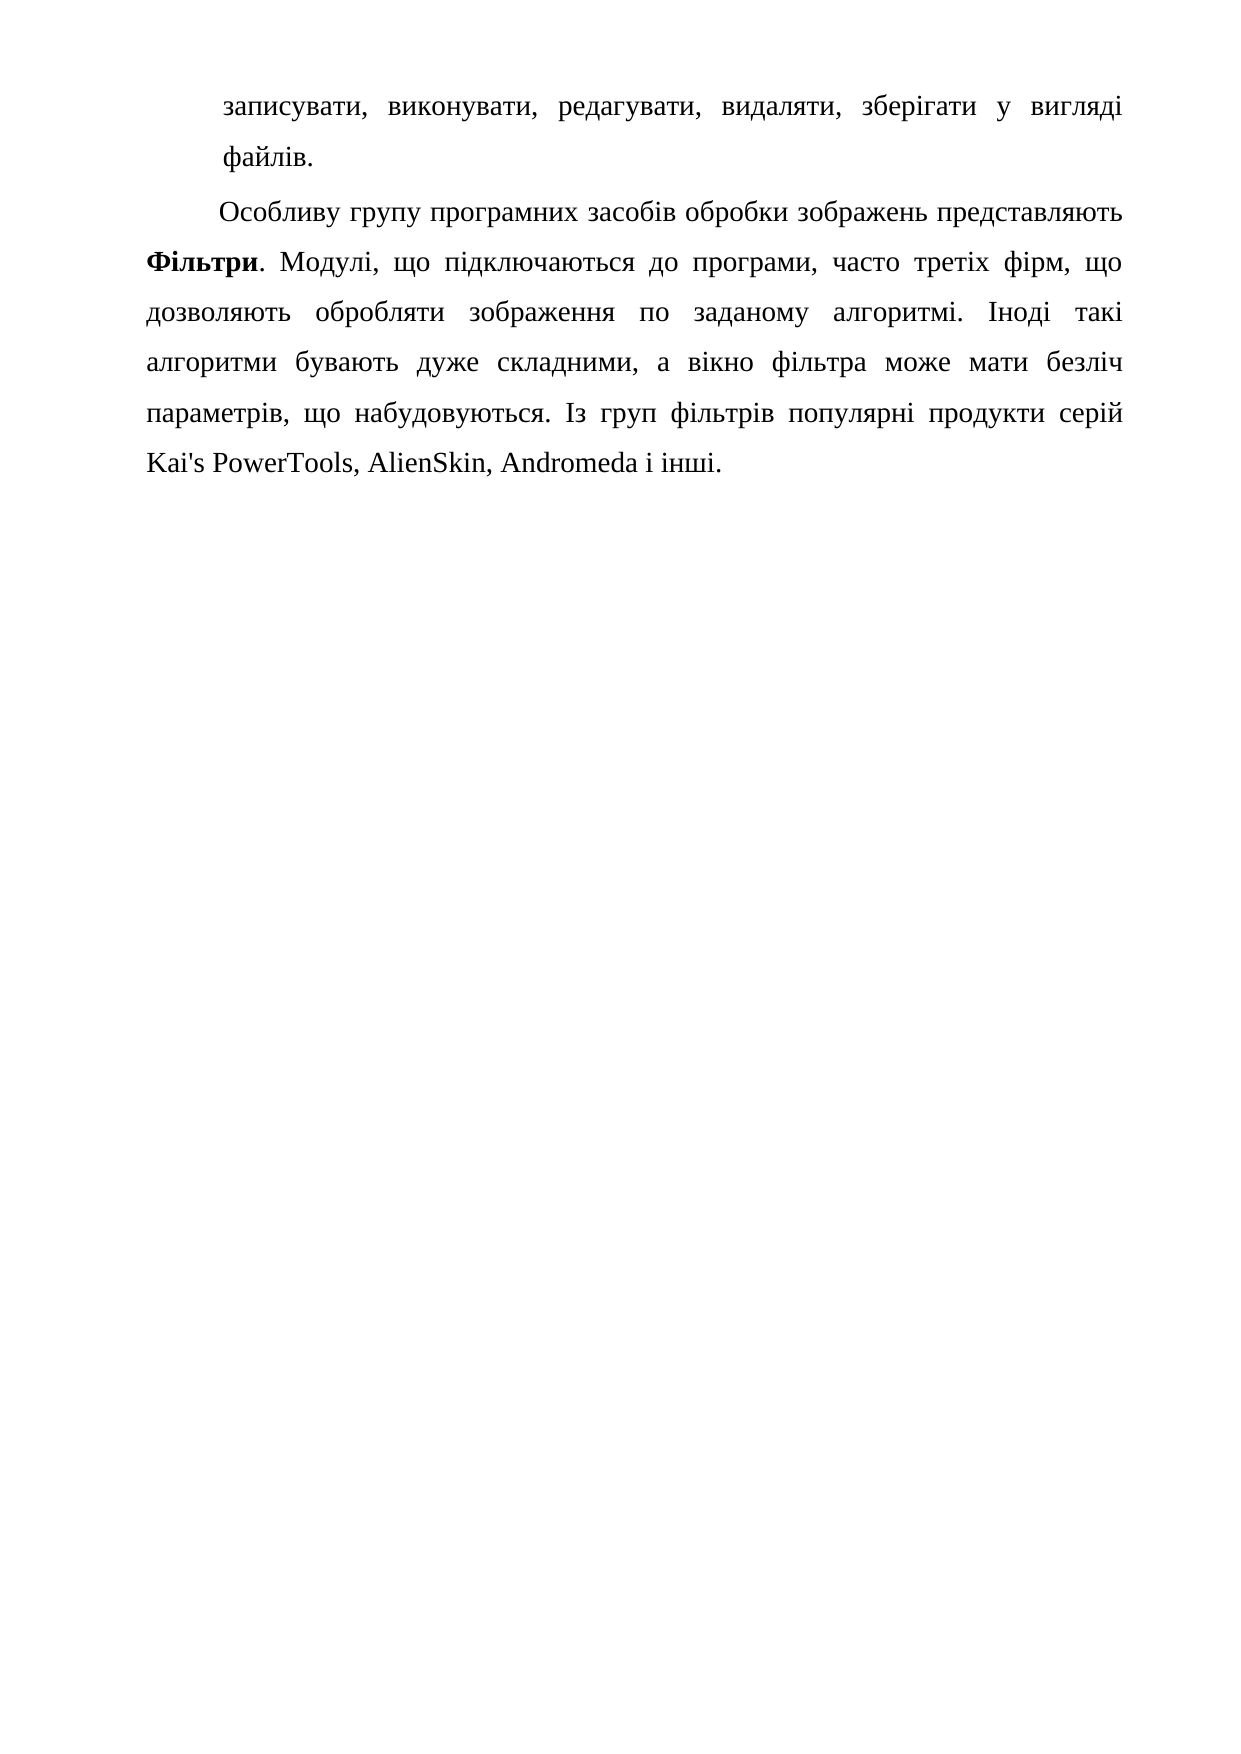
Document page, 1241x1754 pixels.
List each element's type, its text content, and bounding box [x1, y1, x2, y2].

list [223, 88, 1124, 172]
text Особливу групу програмних засобів обробки зображень представляють Фільтри. Модулі, що підключаються до програми, часто третіх фірм, що дозволяють обробляти зображення по заданому алгоритмі. Іноді такі алгоритми бувають дуже складними, а вікно фільтра може мати безліч параметрів, що набудовуються. Із груп фільтрів популярні продукти серій Kai's PowerTools, AlienSkin, Andromeda і інші. [146, 194, 1124, 479]
